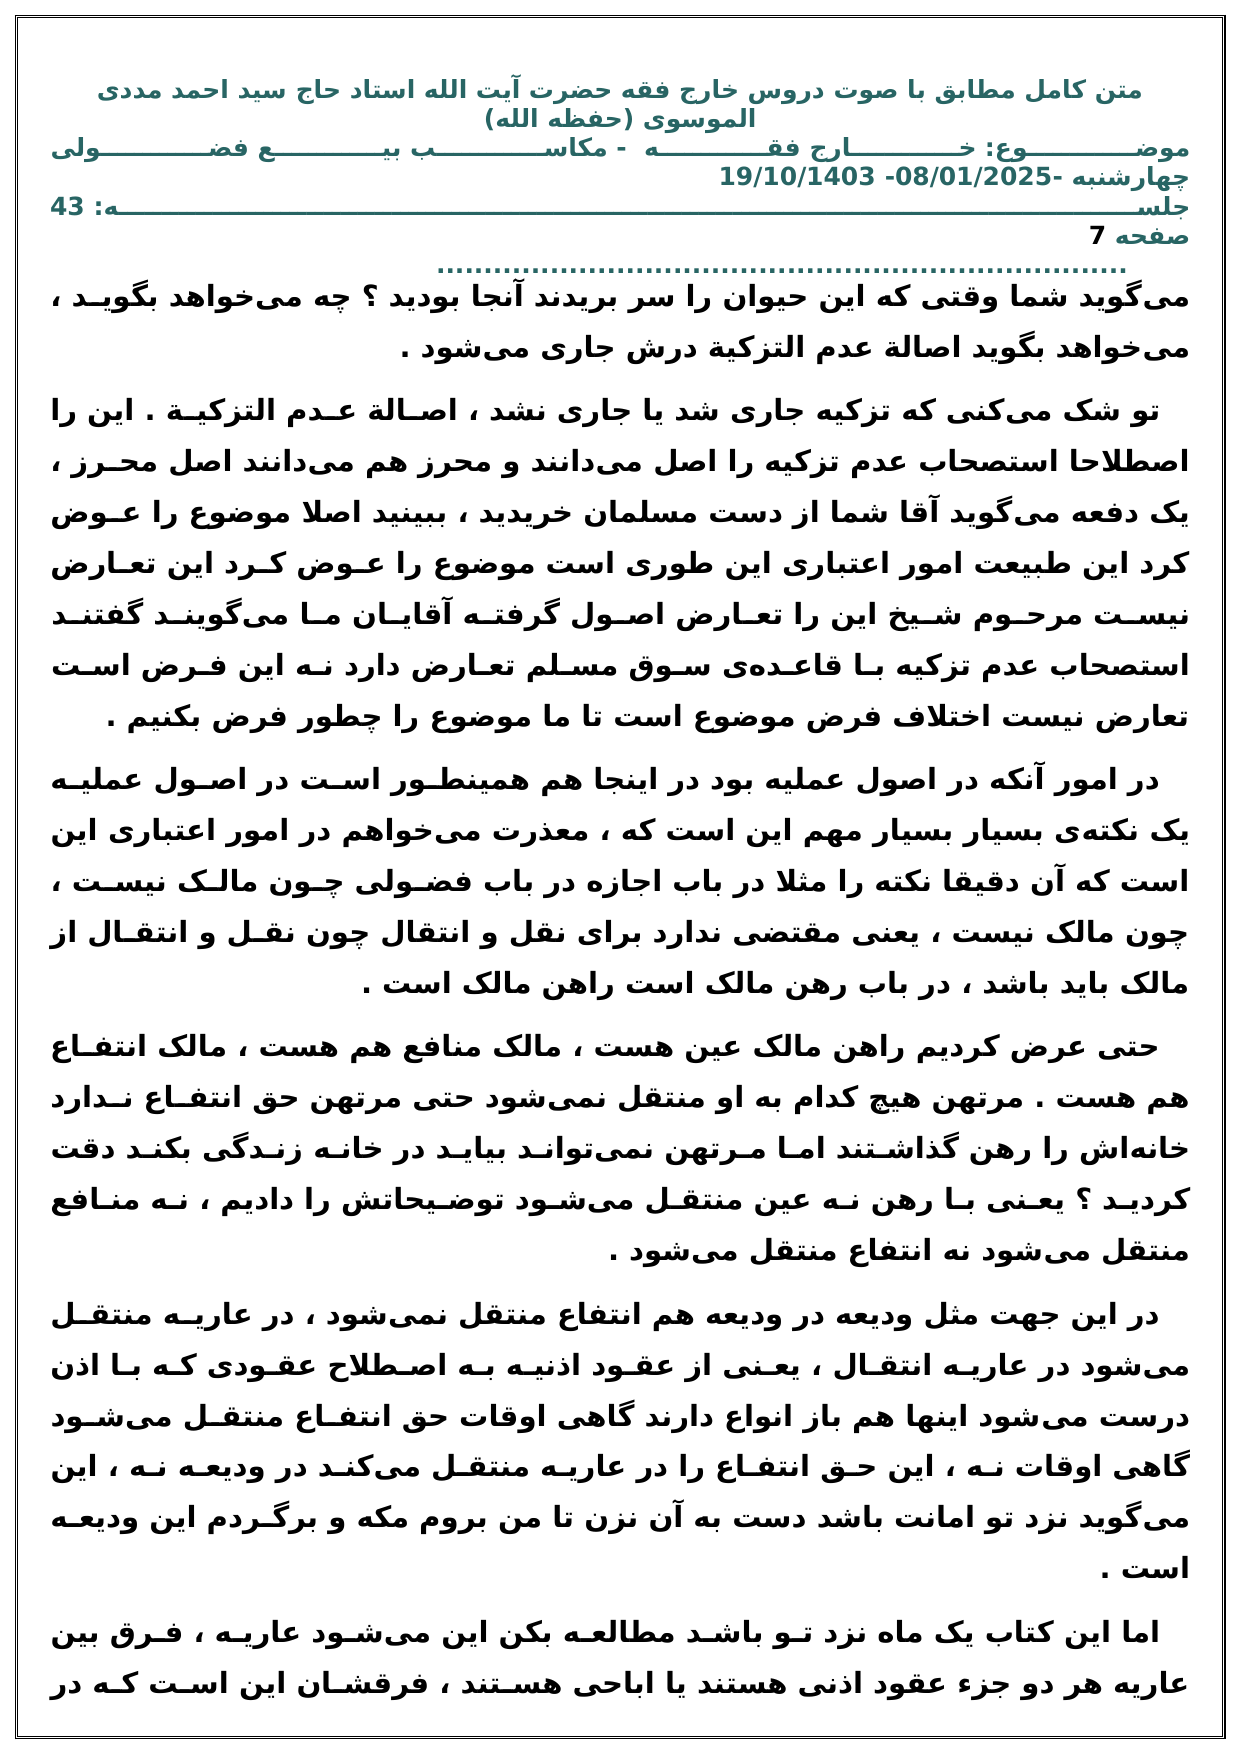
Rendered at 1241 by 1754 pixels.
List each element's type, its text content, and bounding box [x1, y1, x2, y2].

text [50, 279, 1190, 364]
text تو شک می‌کنی که تزکیه جاری شد یا جاری نشد ، اصالة عدم التزکیة . این را اصطلاحا استصحاب عدم تزکیه را اصل می‌دانند و محرز هم می‌دانند اصل محرز ، یک دفعه می‌گوید آقا شما از دست مسلمان خریدید ، ببینید اصلا موضوع را عوض کرد این طبیعت امور اعتباری این طوری است موضوع را عوض کرد این تعارض نیست مرحوم شیخ این را تعارض اصول گرفته آقایان ما می‌گویند گفتند استصحاب عدم تزکیه با قاعده‌ی سوق مسلم تعارض دارد نه این فرض است تعارض نیست اختلاف فرض موضوع است تا ما موضوع را چطور فرض بکنیم . [50, 393, 1190, 733]
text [50, 1615, 1190, 1700]
text در این جهت مثل ودیعه در ودیعه هم انتفاع منتقل نمی‌شود ، در عاریه منتقل می‌شود در عاریه انتقال ، یعنی از عقود اذنیه به اصطلاح عقودی که با اذن درست می‌شود اینها هم باز انواع دارند گاهی اوقات حق انتفاع منتقل می‌شود گاهی اوقات نه ، این حق انتفاع را در عاریه منتقل می‌کند در ودیعه نه ، این می‌گوید نزد تو امانت باشد دست به آن نزن تا من بروم مکه و برگردم این ودیعه است . [50, 1297, 1190, 1586]
text در امور آنکه در اصول عملیه بود در اینجا هم همینطور است در اصول عملیه یک نکته‌ی بسیار بسیار مهم این است که ، معذرت می‌خواهم در امور اعتباری این است که آن دقیقا نکته را مثلا در باب اجازه در باب فضولی چون مالک نیست ، چون مالک نیست ، یعنی مقتضی ندارد برای نقل و انتقال چون نقل و انتقال از مالک باید باشد ، در باب رهن مالک است راهن مالک است . [50, 763, 1190, 1000]
text حتی عرض کردیم راهن مالک عین هست ، مالک منافع هم هست ، مالک انتفاع هم هست . مرتهن هیچ کدام به او منتقل نمی‌شود حتی مرتهن حق انتفاع ندارد خانه‌اش را رهن گذاشتند اما مرتهن نمی‌تواند بیاید در خانه زندگی بکند دقت کردید ؟ یعنی با رهن نه عین منتقل می‌شود توضیحاتش را دادیم ، نه منافع منتقل می‌شود نه انتفاع منتقل می‌شود . [50, 1030, 1190, 1267]
